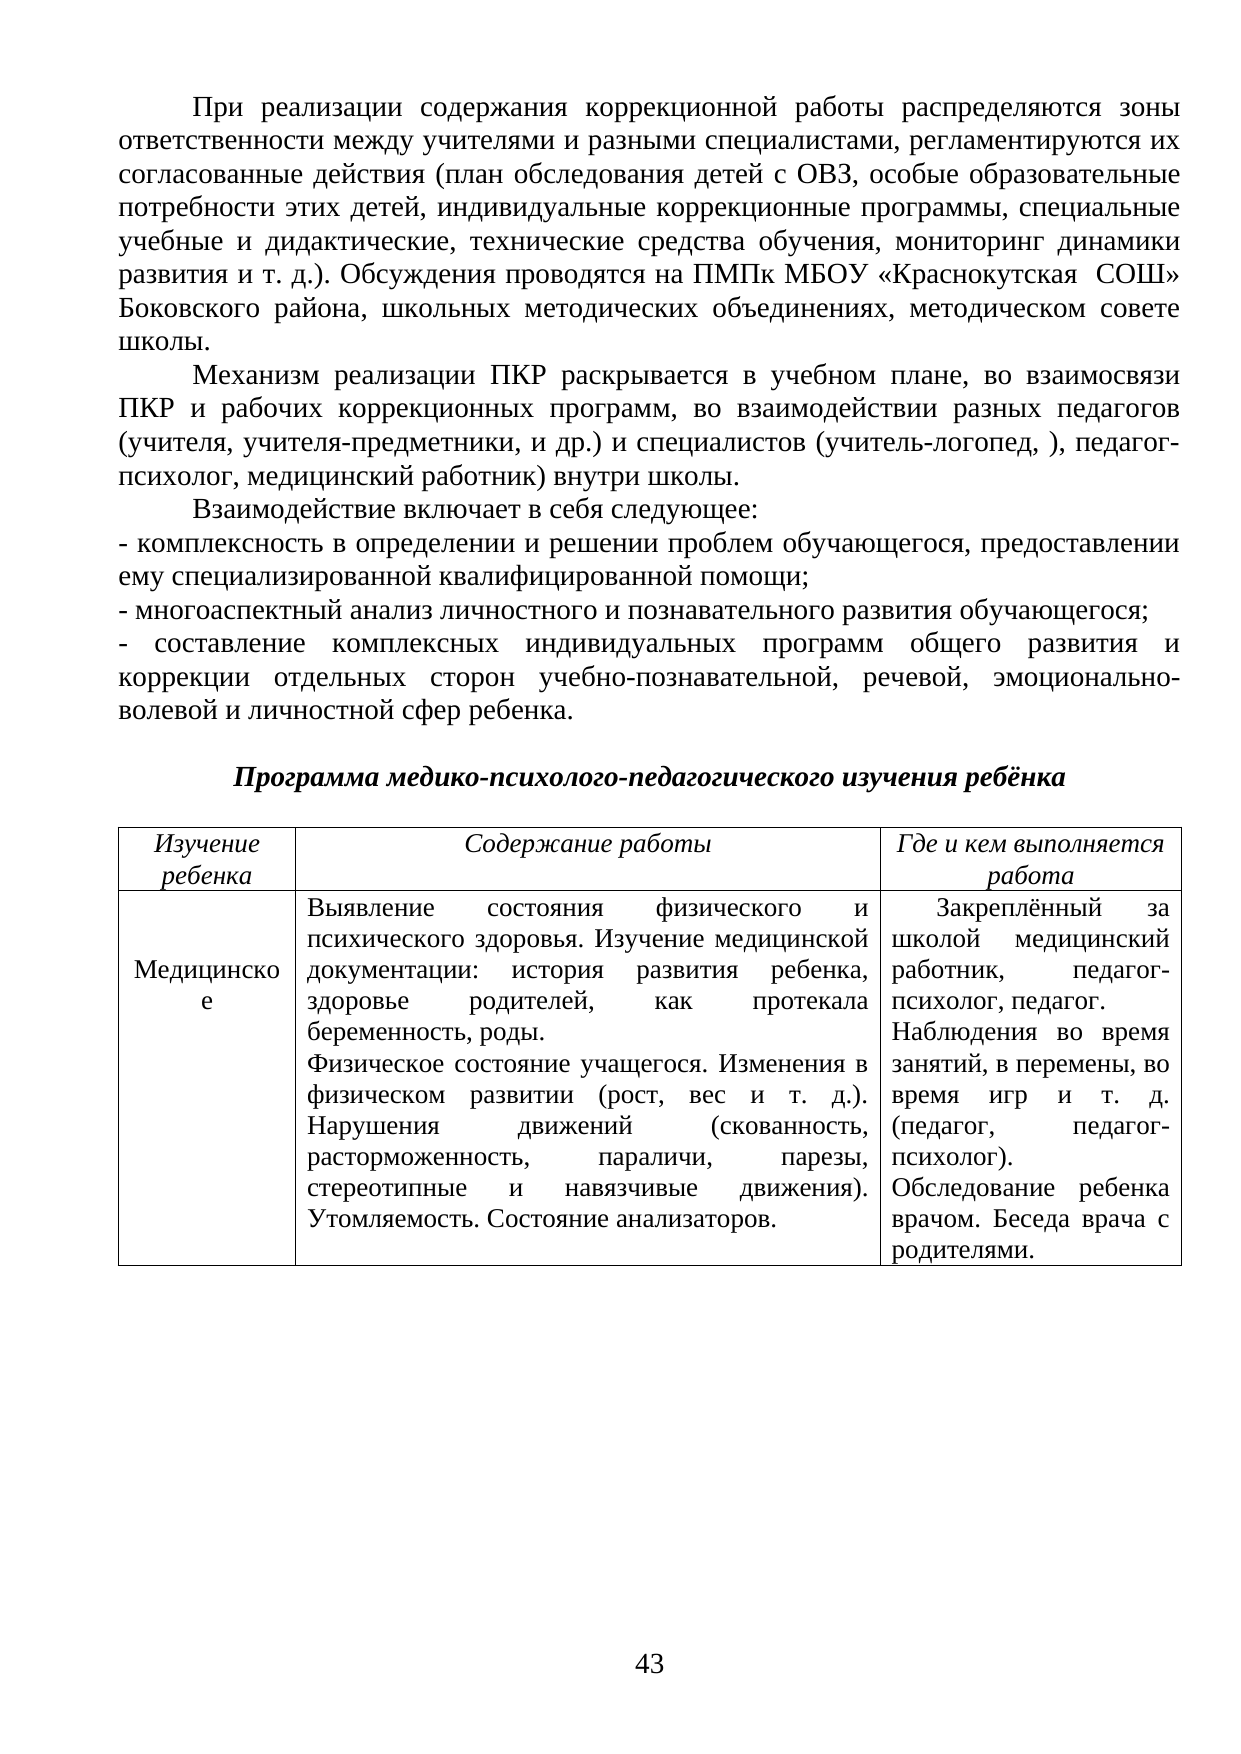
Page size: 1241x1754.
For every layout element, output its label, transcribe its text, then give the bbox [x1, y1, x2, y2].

table_cell Медицинское [119, 891, 295, 1265]
table_header Изучение ребенка [119, 828, 295, 890]
text - комплексность в определении и решении проблем обучающегося, предоставлении ему специализированной квалифицированной помощи; [118, 525, 1181, 592]
text При реализации содержания коррекционной работы распределяются зоны ответственности между учителями и разными специалистами, регламентируются их согласованные действия (план обследования детей с ОВЗ, особые образовательные потребности этих детей, индивидуальные коррекционные программы, специальные учебные и дидактические, технические средства обучения, мониторинг динамики развития и т. д.). Обсуждения проводятся на ПМПк МБОУ «Краснокутская СОШ» Боковского района, школьных методических объединениях, методическом совете школы. [118, 89, 1181, 357]
text Механизм реализации ПКР раскрывается в учебном плане, во взаимосвязи ПКР и рабочих коррекционных программ, во взаимодействии разных педагогов (учителя, учителя-предметники, и др.) и специалистов (учитель-логопед, ), педагог-психолог, медицинский работник) внутри школы. [118, 357, 1181, 491]
table_cell Закреплённый за школой медицинский работник, педагог-психолог, педагог. Наблюдения во время занятий, в перемены, во время игр и т. д. (педагог, педагог-психолог). Обследование ребенка врачом. Беседа врача с родителями. [881, 891, 1181, 1265]
text - многоаспектный анализ личностного и познавательного развития обучающегося; [118, 592, 1181, 625]
table_header Содержание работы [296, 828, 880, 890]
text Взаимодействие включает в себя следующее: [118, 491, 1181, 525]
text - составление комплексных индивидуальных программ общего развития и коррекции отдельных сторон учебно-познавательной, речевой, эмоционально-волевой и личностной сфер ребенка. [118, 625, 1181, 726]
table_cell Выявление состояния физического и психического здоровья. Изучение медицинской документации: история развития ребенка, здоровье родителей, как протекала беременность, роды. Физическое состояние учащегося. Изменения в физическом развитии (рост, вес и т. д.). Нарушения движений (скованность, расторможенность, параличи, парезы, стереотипные и навязчивые движения). Утомляемость. Состояние анализаторов. [296, 891, 880, 1265]
text Программа медико-психолого-педагогического изучения ребёнка [118, 759, 1181, 793]
table_header Где и кем выполняется работа [881, 828, 1181, 890]
